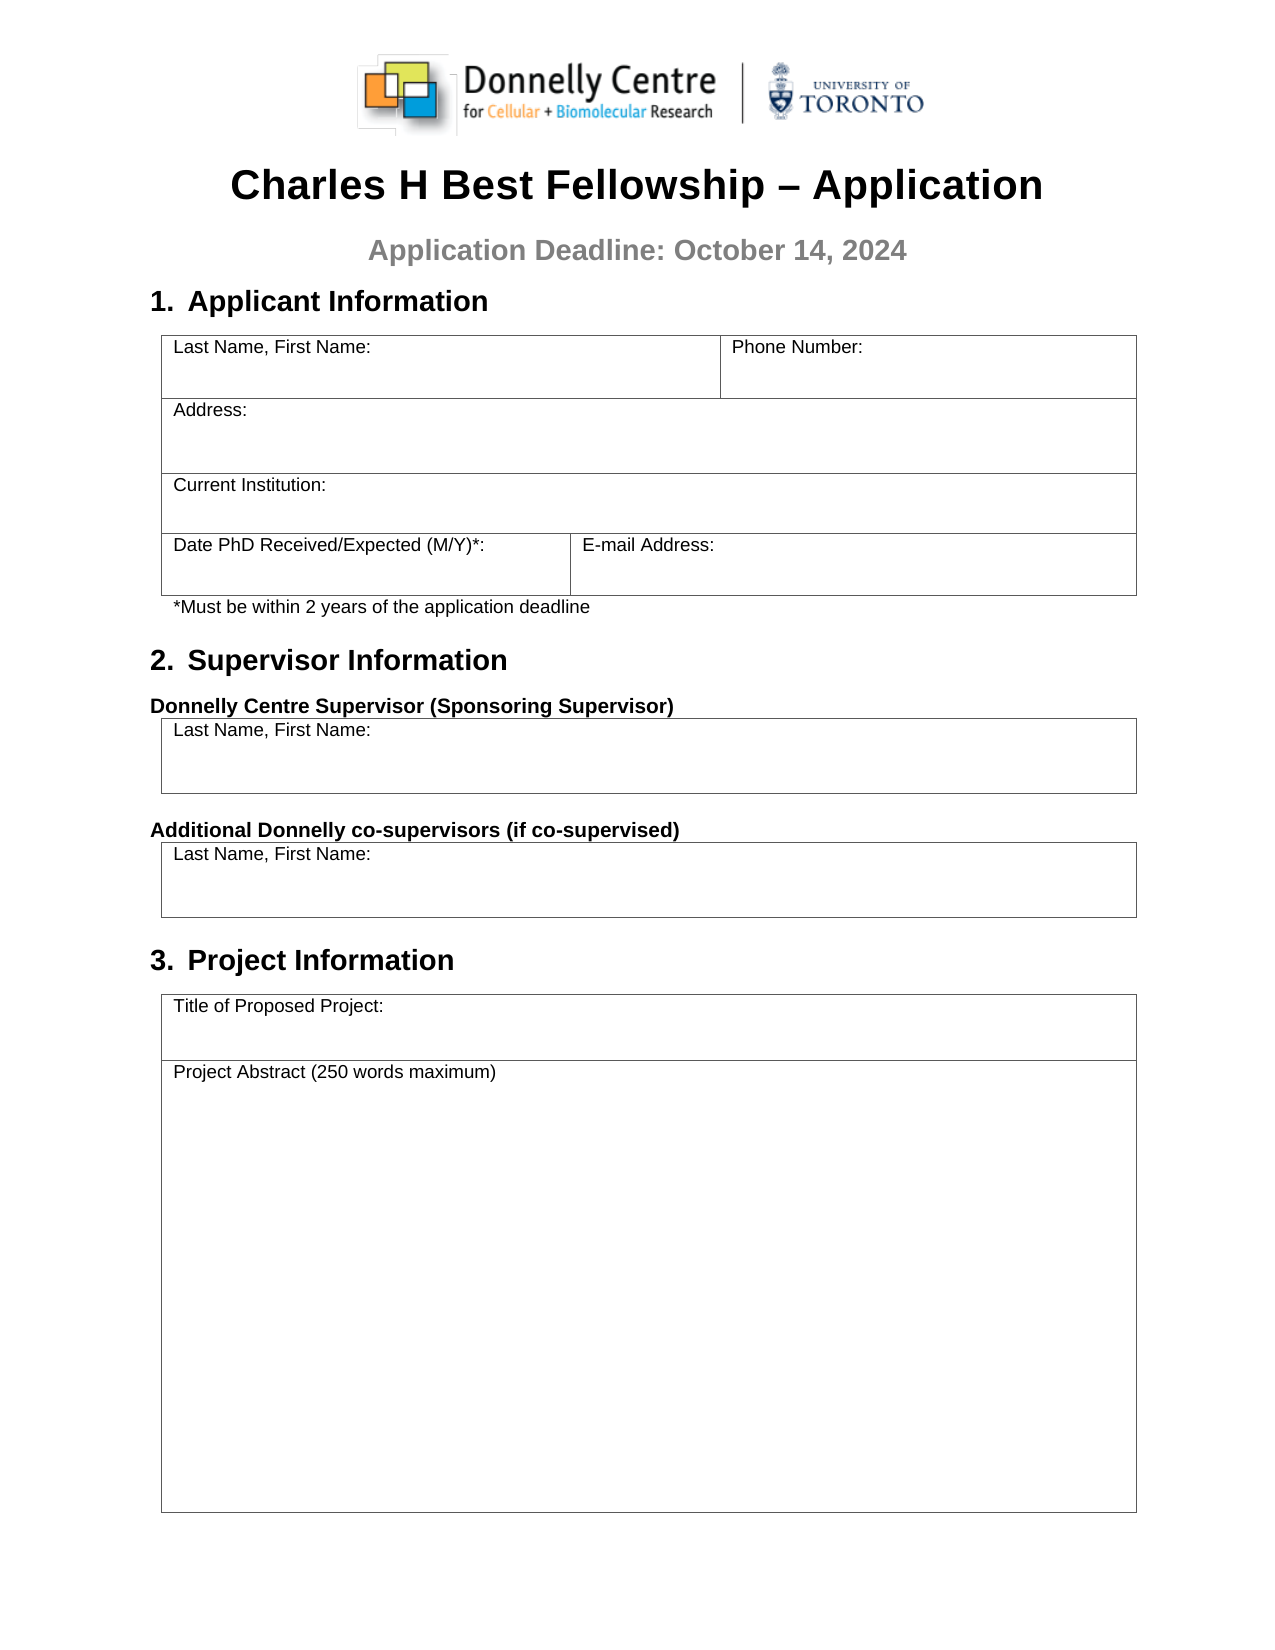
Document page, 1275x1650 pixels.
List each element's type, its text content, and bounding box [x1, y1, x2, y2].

title Charles H Best Fellowship – Application [150, 160, 1125, 208]
table_cell *Must be within 2 years of the application deadline [162, 596, 1137, 617]
text Donnelly Centre Supervisor (Sponsoring Supervisor) [150, 693, 1125, 717]
table_cell Address: [162, 399, 1136, 473]
subtitle Applicant Information [150, 284, 1125, 317]
table_header Phone Number: [721, 336, 1136, 398]
table_cell Date PhD Received/Expected (M/Y)*: [162, 534, 570, 595]
subtitle Project Information [150, 943, 1125, 977]
table_cell Current Institution: [162, 474, 1136, 533]
table_header Last Name, First Name: [162, 719, 1136, 793]
table_cell Project Abstract (250 words maximum) [162, 1061, 1136, 1512]
table_cell E-mail Address: [571, 534, 1136, 595]
table_header Last Name, First Name: [162, 843, 1136, 917]
subtitle Supervisor Information [150, 642, 1125, 676]
text Application Deadline: October 14, 2024 [150, 233, 1125, 266]
table_header Last Name, First Name: [162, 336, 720, 398]
text Additional Donnelly co-supervisors (if co-supervised) [150, 794, 1125, 842]
table_header Title of Proposed Project: [162, 995, 1136, 1060]
